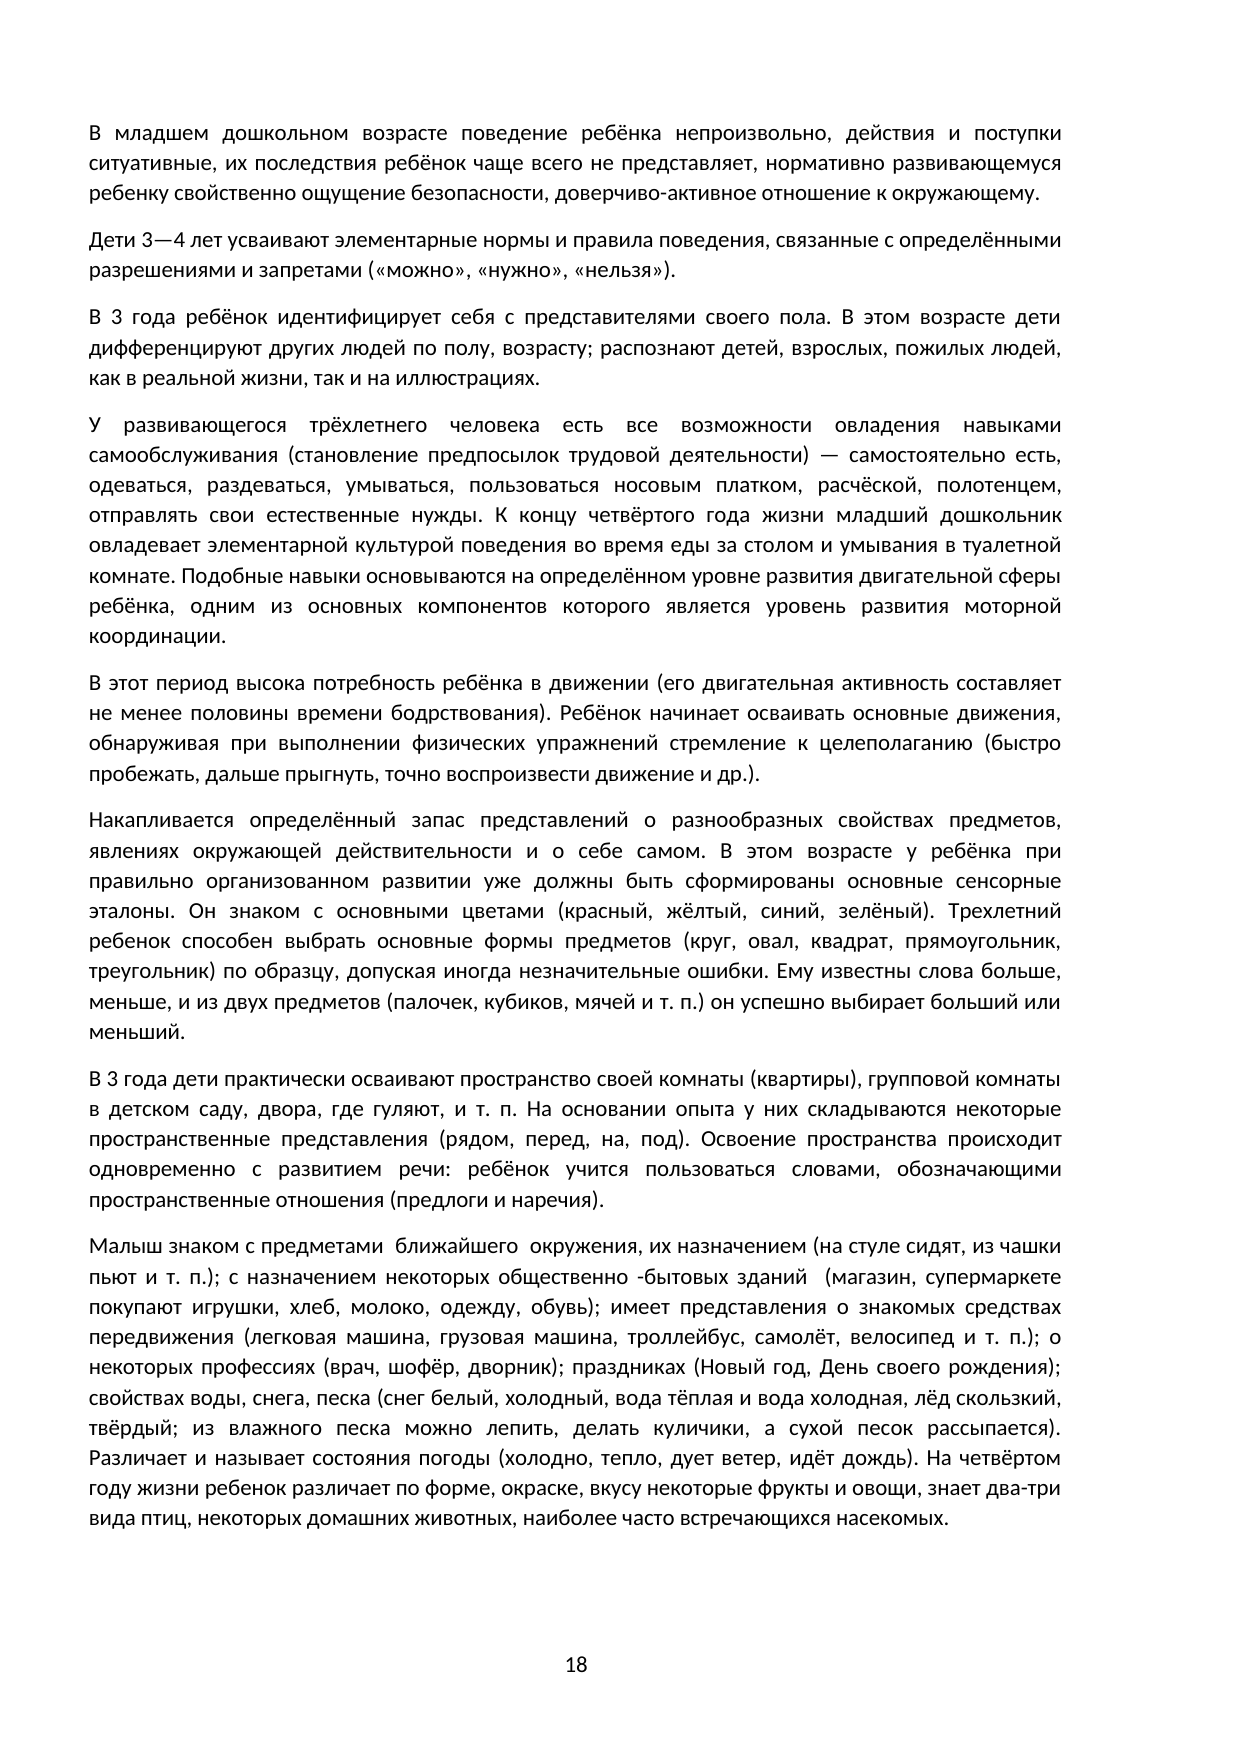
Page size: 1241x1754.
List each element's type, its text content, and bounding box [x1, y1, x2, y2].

text В младшем дошкольном возрасте поведение ребёнка непроизвольно, действия и поступки ситуативные, их последствия ребёнок чаще всего не представляет, нормативно развивающемуся ребенку свойственно ощущение безопасности, доверчиво-активное отношение к окружающему. [88, 118, 1063, 207]
text В этот период высока потребность ребёнка в движении (его двигательная активность составляет не менее половины времени бодрствования). Ребёнок начинает осваивать основные движения, обнаруживая при выполнении физических упражнений стремление к целеполаганию (быстро пробежать, дальше прыгнуть, точно воспроизвести движение и др.). [88, 668, 1063, 787]
text В 3 года ребёнок идентифицирует себя с представителями своего пола. В этом возрасте дети дифференцируют других людей по полу, возрасту; распознают детей, взрослых, пожилых людей, как в реальной жизни, так и на иллюстрациях. [88, 302, 1063, 391]
text Малыш знаком с предметами ближайшего окружения, их назначением (на стуле сидят, из чашки пьют и т. п.); с назначением некоторых общественно -бытовых зданий (магазин, супермаркете покупают игрушки, хлеб, молоко, одежду, обувь); имеет представления о знакомых средствах передвижения (легковая машина, грузовая машина, троллейбус, самолёт, велосипед и т. п.); о некоторых профессиях (врач, шофёр, дворник); праздниках (Новый год, День своего рождения); свойствах воды, снега, песка (снег белый, холодный, вода тёплая и вода холодная, лёд скользкий, твёрдый; из влажного песка можно лепить, делать куличики, а сухой песок рассыпается). Различает и называет состояния погоды (холодно, тепло, дует ветер, идёт дождь). На четвёртом году жизни ребенок различает по форме, окраске, вкусу некоторые фрукты и овощи, знает два-три вида птиц, некоторых домашних животных, наиболее часто встречающихся насекомых. [88, 1232, 1063, 1532]
text В 3 года дети практически осваивают пространство своей комнаты (квартиры), групповой комнаты в детском саду, двора, где гуляют, и т. п. На основании опыта у них складываются некоторые пространственные представления (рядом, перед, на, под). Освоение пространства происходит одновременно с развитием речи: ребёнок учится пользоваться словами, обозначающими пространственные отношения (предлоги и наречия). [88, 1064, 1063, 1213]
text Накапливается определённый запас представлений о разнообразных свойствах предметов, явлениях окружающей действительности и о себе самом. В этом возрасте у ребёнка при правильно организованном развитии уже должны быть сформированы основные сенсорные эталоны. Он знаком с основными цветами (красный, жёлтый, синий, зелёный). Трехлетний ребенок способен выбрать основные формы предметов (круг, овал, квадрат, прямоугольник, треугольник) по образцу, допуская иногда незначительные ошибки. Ему известны слова больше, меньше, и из двух предметов (палочек, кубиков, мячей и т. п.) он успешно выбирает больший или меньший. [88, 806, 1063, 1045]
text Дети 3—4 лет усваивают элементарные нормы и правила поведения, связанные с определёнными разрешениями и запретами («можно», «нужно», «нельзя»). [88, 225, 1063, 284]
text У развивающегося трёхлетнего человека есть все возможности овладения навыками самообслуживания (становление предпосылок трудовой деятельности) — самостоятельно есть, одеваться, раздеваться, умываться, пользоваться носовым платком, расчёской, полотенцем, отправлять свои естественные нужды. К концу четвёртого года жизни младший дошкольник овладевает элементарной культурой поведения во время еды за столом и умывания в туалетной комнате. Подобные навыки основываются на определённом уровне развития двигательной сферы ребёнка, одним из основных компонентов которого является уровень развития моторной координации. [88, 410, 1063, 649]
